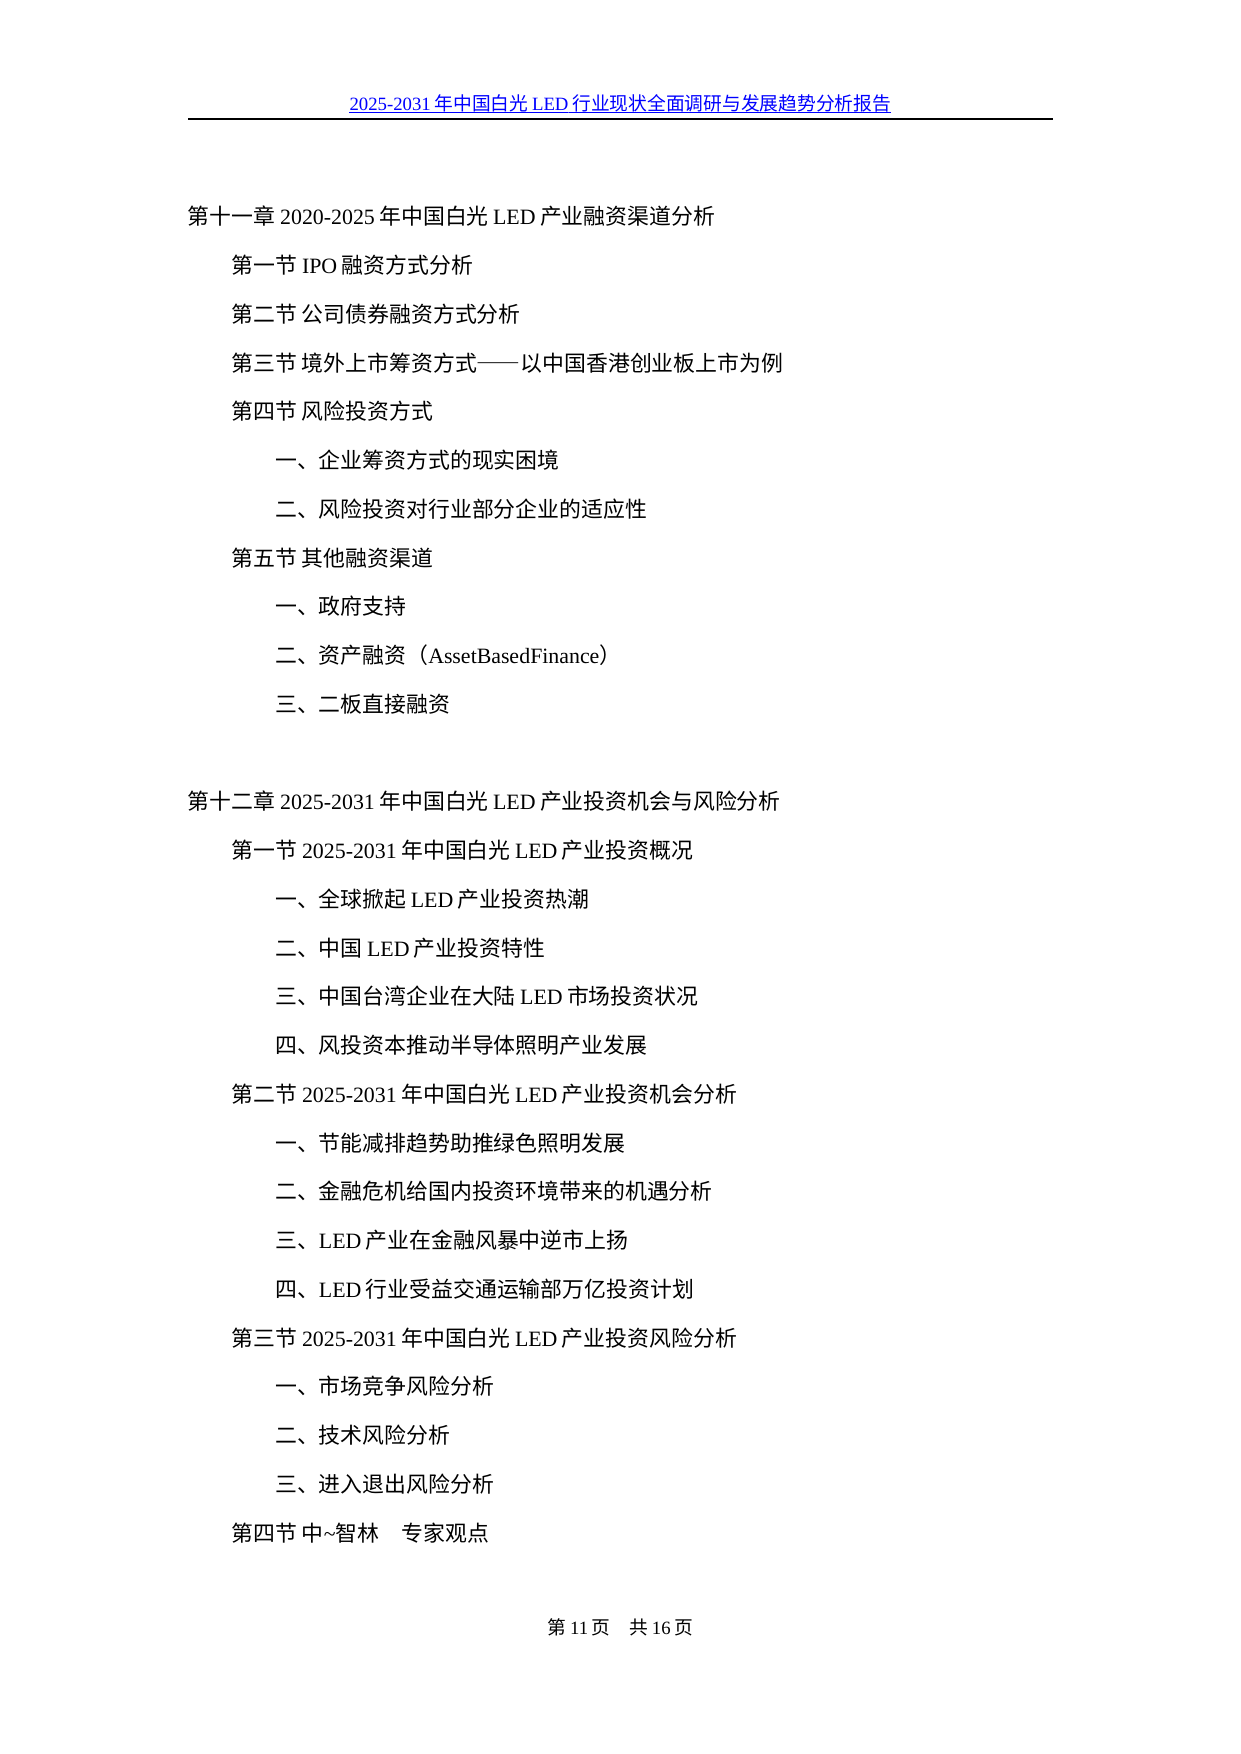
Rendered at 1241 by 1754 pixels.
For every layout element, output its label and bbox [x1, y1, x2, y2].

text [187, 150, 1053, 1548]
